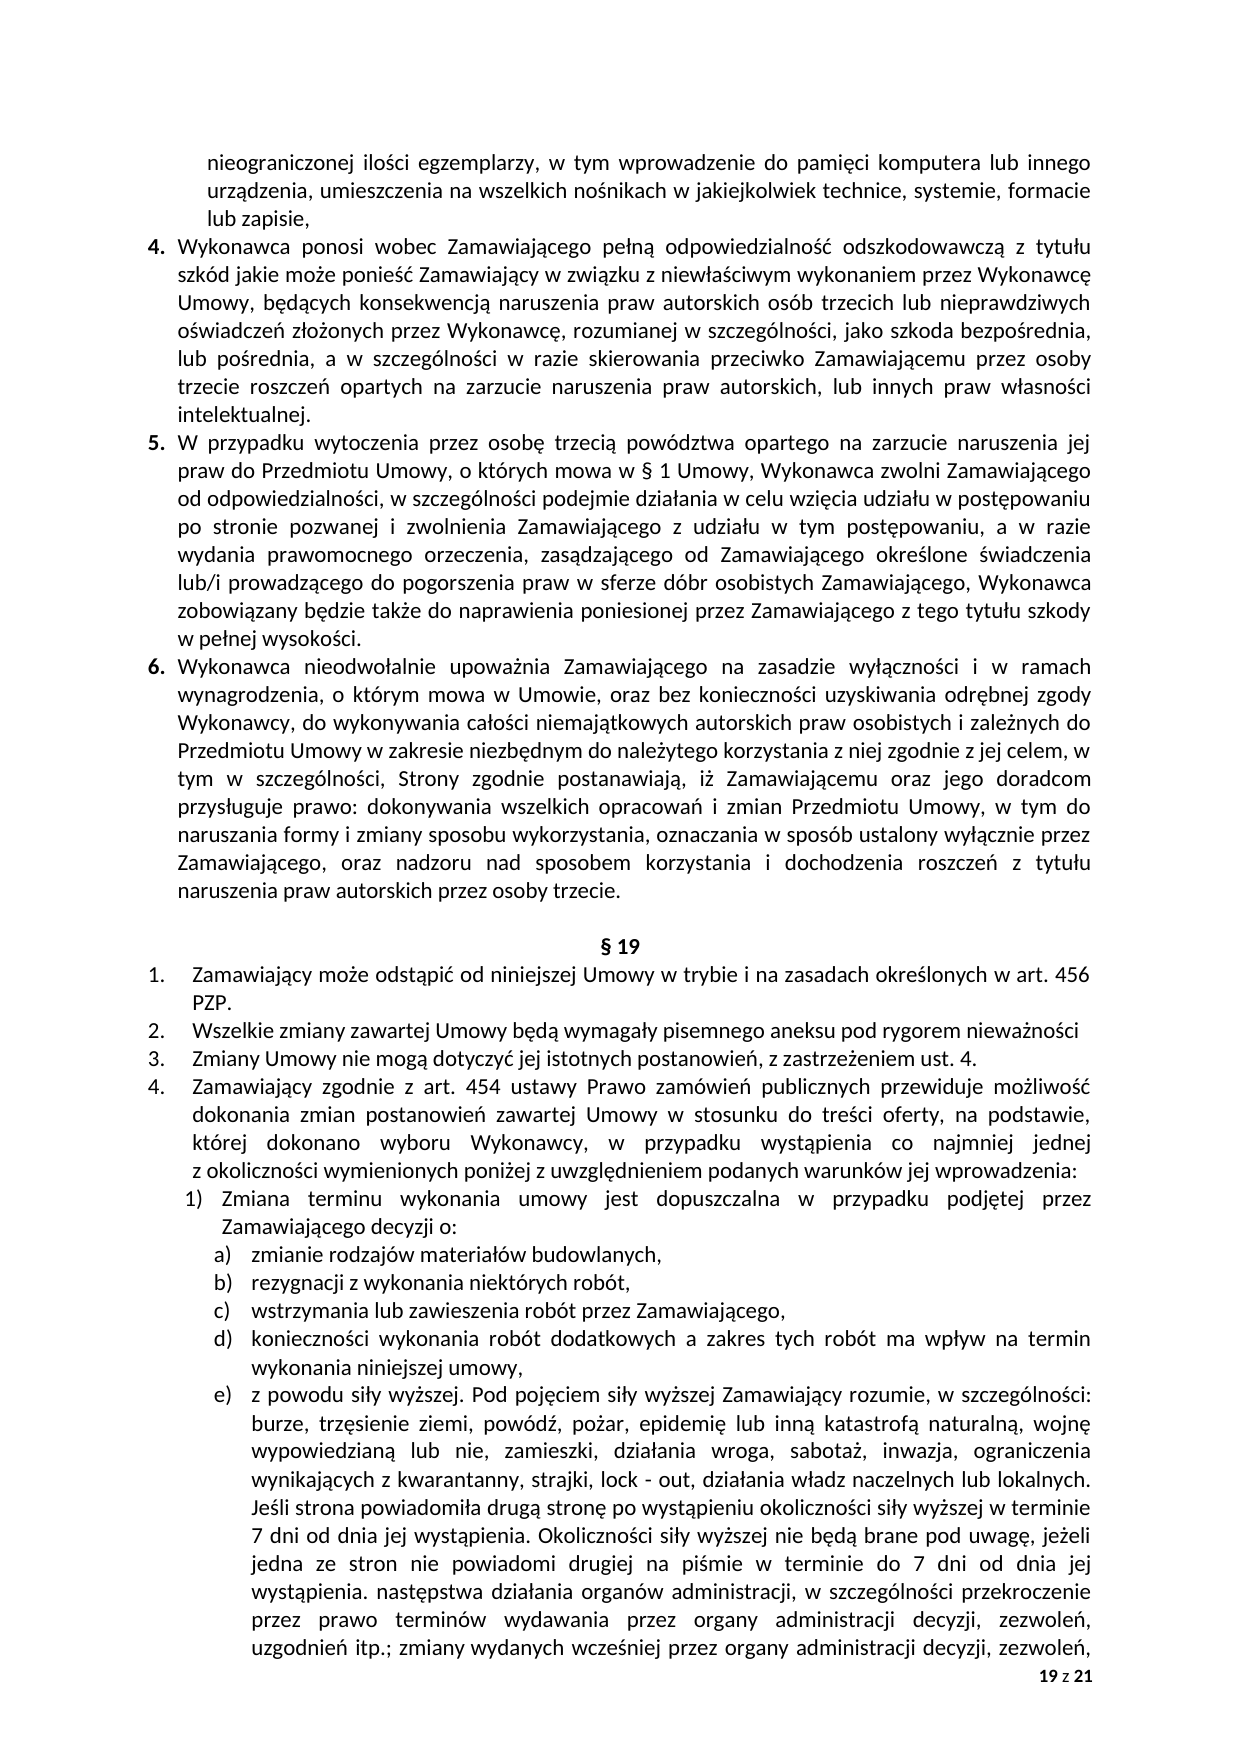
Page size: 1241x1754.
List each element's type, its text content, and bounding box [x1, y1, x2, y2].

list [177, 148, 1092, 232]
list Zamawiający zgodnie z art. 454 ustawy Prawo zamówień publicznych przewiduje możliwość dokonania zmian postanowień zawartej Umowy w stosunku do treści oferty, na podstawie, której dokonano wyboru Wykonawcy, w przypadku wystąpienia co najmniej jednej z okoliczności wymienionych poniżej z uwzględnieniem podanych warunków jej wprowadzenia: [148, 1072, 1092, 1184]
list Wykonawca nieodwołalnie upoważnia Zamawiającego na zasadzie wyłączności i w ramach wynagrodzenia, o którym mowa w Umowie, oraz bez konieczności uzyskiwania odrębnej zgody Wykonawcy, do wykonywania całości niemajątkowych autorskich praw osobistych i zależnych do Przedmiotu Umowy w zakresie niezbędnym do należytego korzystania z niej zgodnie z jej celem, w tym w szczególności, Strony zgodnie postanawiają, iż Zamawiającemu oraz jego doradcom przysługuje prawo: dokonywania wszelkich opracowań i zmian Przedmiotu Umowy, w tym do naruszania formy i zmiany sposobu wykorzystania, oznaczania w sposób ustalony wyłącznie przez Zamawiającego, oraz nadzoru nad sposobem korzystania i dochodzenia roszczeń z tytułu naruszenia praw autorskich przez osoby trzecie. [148, 652, 1092, 904]
list Zmiana terminu wykonania umowy jest dopuszczalna w przypadku podjętej przez Zamawiającego decyzji o: [184, 1184, 1092, 1241]
list zmianie rodzajów materiałów budowlanych, [214, 1241, 1092, 1268]
list konieczności wykonania robót dodatkowych a zakres tych robót ma wpływ na termin wykonania niniejszej umowy, [214, 1324, 1092, 1381]
text § 19 [148, 932, 1092, 960]
list Zamawiający może odstąpić od niniejszej Umowy w trybie i na zasadach określonych w art. 456 PZP. [148, 960, 1092, 1016]
list wstrzymania lub zawieszenia robót przez Zamawiającego, [214, 1297, 1092, 1324]
list Wszelkie zmiany zawartej Umowy będą wymagały pisemnego aneksu pod rygorem nieważności [148, 1016, 1092, 1044]
list rezygnacji z wykonania niektórych robót, [214, 1268, 1092, 1297]
list W przypadku wytoczenia przez osobę trzecią powództwa opartego na zarzucie naruszenia jej praw do Przedmiotu Umowy, o których mowa w § 1 Umowy, Wykonawca zwolni Zamawiającego od odpowiedzialności, w szczególności podejmie działania w celu wzięcia udziału w postępowaniu po stronie pozwanej i zwolnienia Zamawiającego z udziału w tym postępowaniu, a w razie wydania prawomocnego orzeczenia, zasądzającego od Zamawiającego określone świadczenia lub/i prowadzącego do pogorszenia praw w sferze dóbr osobistych Zamawiającego, Wykonawca zobowiązany będzie także do naprawienia poniesionej przez Zamawiającego z tego tytułu szkody w pełnej wysokości. [148, 428, 1092, 652]
list Wykonawca ponosi wobec Zamawiającego pełną odpowiedzialność odszkodowawczą z tytułu szkód jakie może ponieść Zamawiający w związku z niewłaściwym wykonaniem przez Wykonawcę Umowy, będących konsekwencją naruszenia praw autorskich osób trzecich lub nieprawdziwych oświadczeń złożonych przez Wykonawcę, rozumianej w szczególności, jako szkoda bezpośrednia, lub pośrednia, a w szczególności w razie skierowania przeciwko Zamawiającemu przez osoby trzecie roszczeń opartych na zarzucie naruszenia praw autorskich, lub innych praw własności intelektualnej. [148, 232, 1092, 428]
list Zmiany Umowy nie mogą dotyczyć jej istotnych postanowień, z zastrzeżeniem ust. 4. [148, 1044, 1092, 1072]
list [214, 1381, 1092, 1661]
